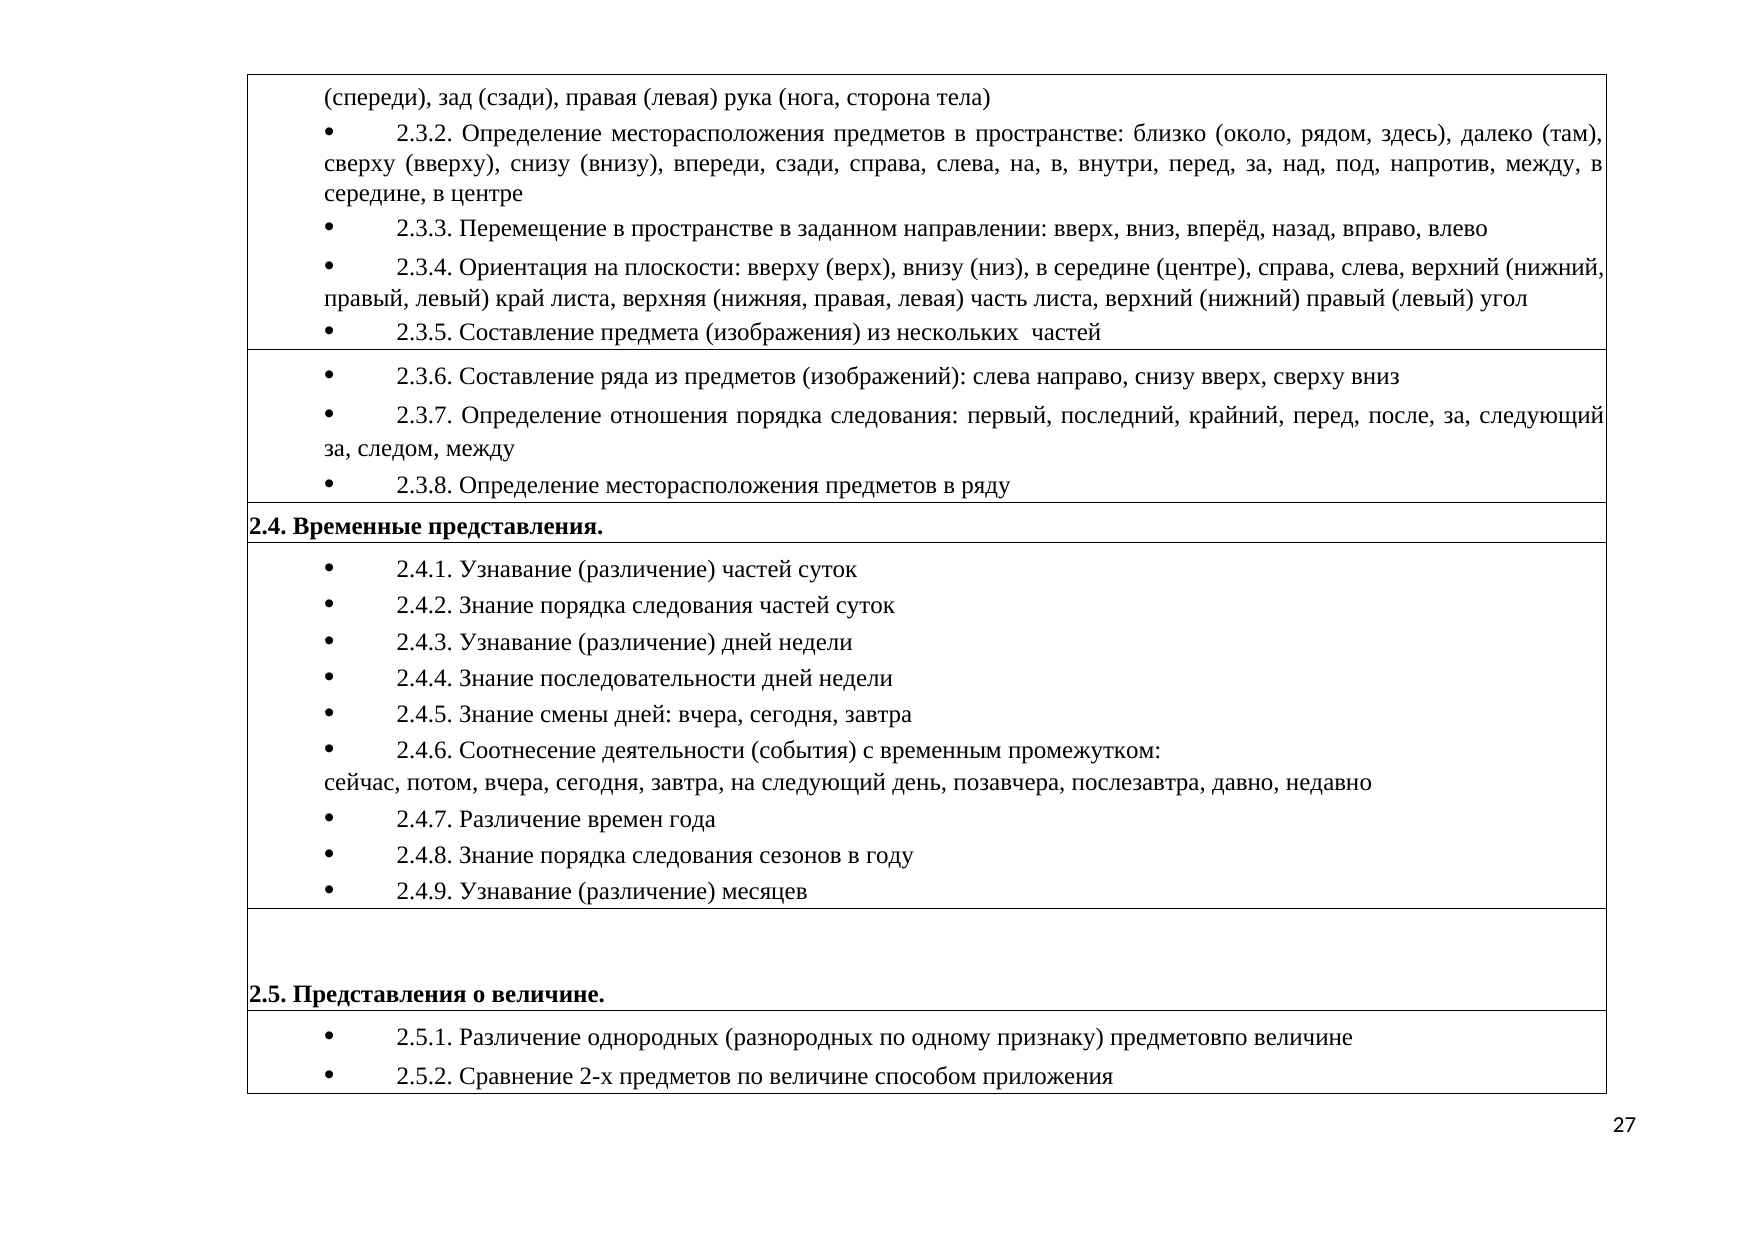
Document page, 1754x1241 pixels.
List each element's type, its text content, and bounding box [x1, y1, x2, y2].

table_cell 2.4. Временные представления. [248, 503, 1606, 542]
table_cell 2.3.6. Составление ряда из предметов (изображений): слева направо, снизу вверх, сверху вниз 2.3.7. Определение отношения порядка следования: первый, последний, крайний, перед, после, за, следующий за, следом, между 2.3.8. Определение месторасположения предметов в ряду [248, 350, 1606, 502]
table_cell 2.4.1. Узнавание (различение) частей суток 2.4.2. Знание порядка следования частей суток 2.4.3. Узнавание (различение) дней недели 2.4.4. Знание последовательности дней недели 2.4.5. Знание смены дней: вчера, сегодня, завтра 2.4.6. Соотнесение деятельности (события) с временным промежутком: сейчас, потом, вчера, сегодня, завтра, на следующий день, позавчера, послезавтра, давно, недавно 2.4.7. Различение времен года 2.4.8. Знание порядка следования сезонов в году 2.4.9. Узнавание (различение) месяцев [248, 543, 1606, 908]
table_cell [248, 75, 1606, 348]
table_cell 2.5. Представления о величине. [248, 909, 1606, 1009]
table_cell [248, 1011, 1606, 1092]
